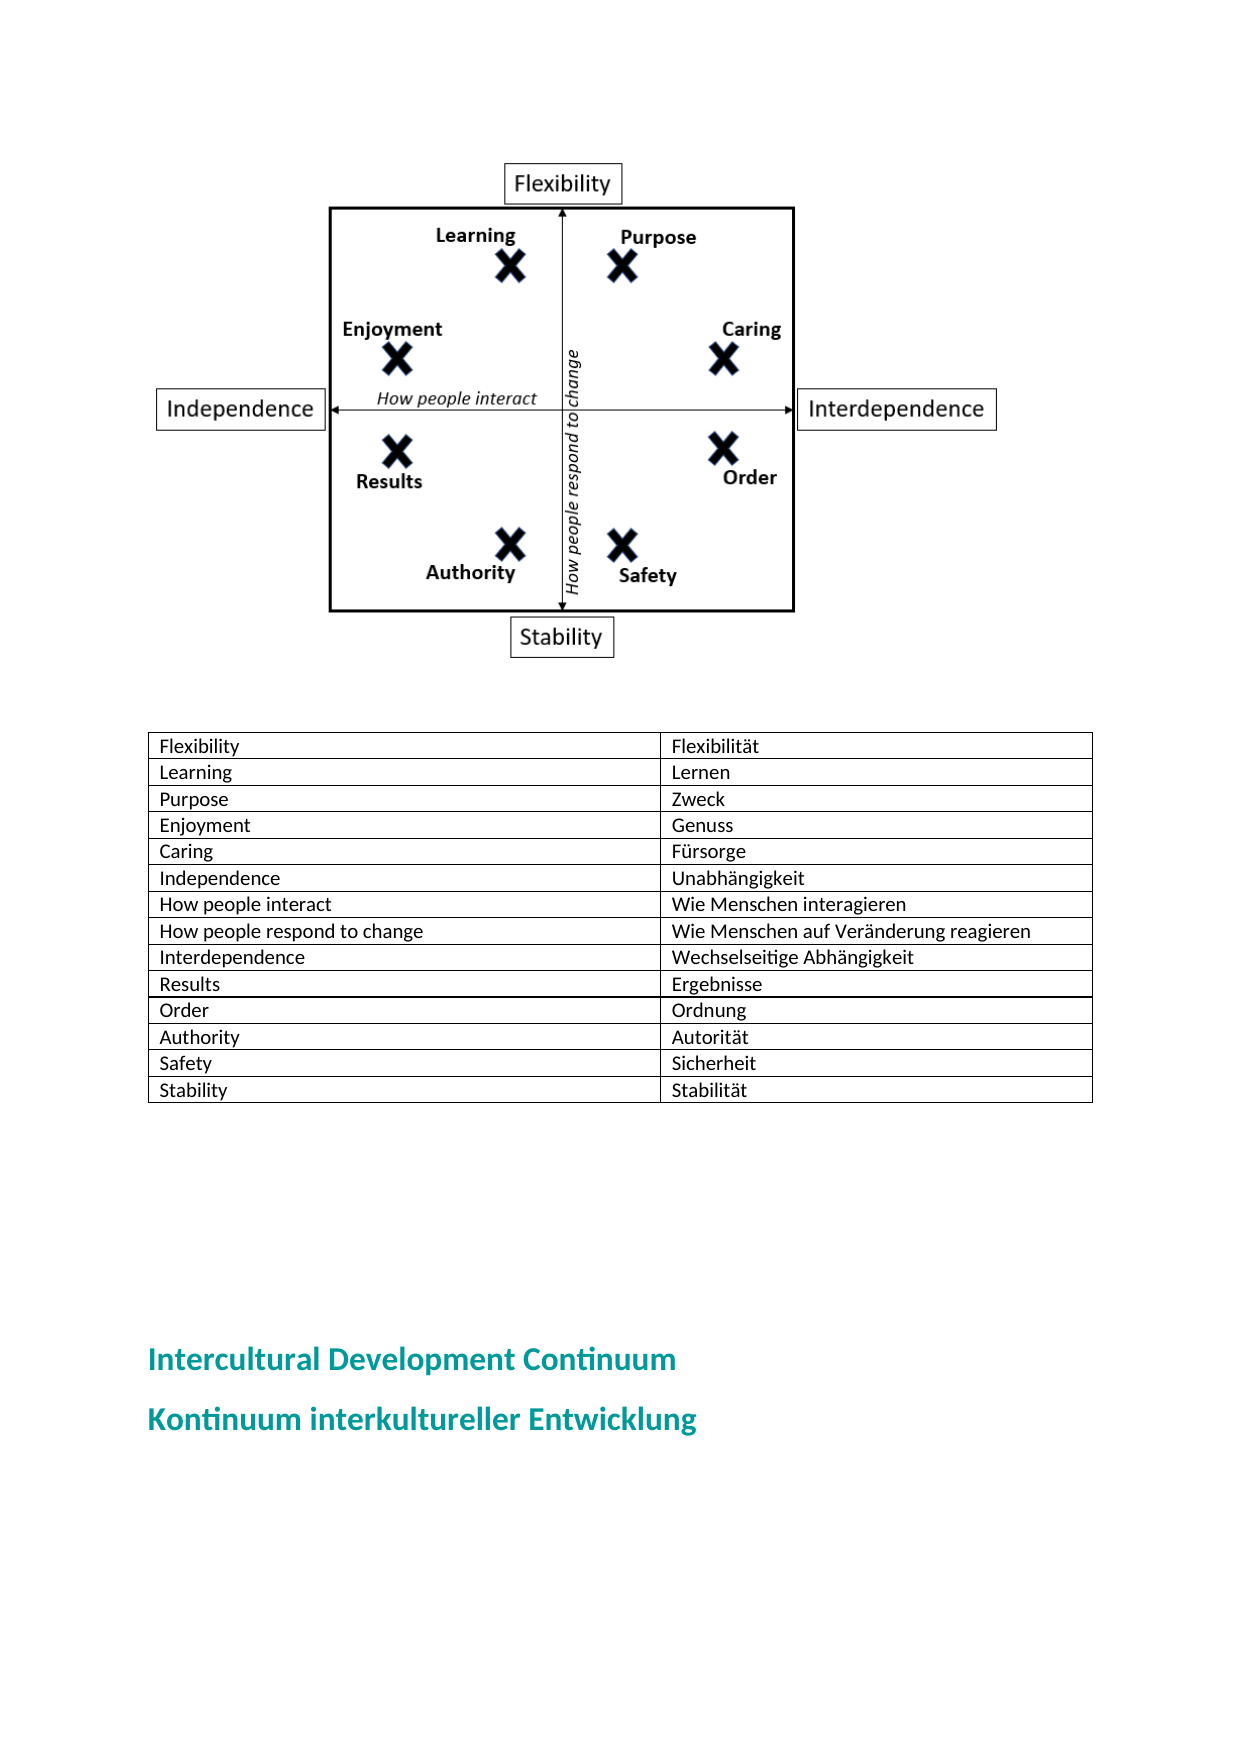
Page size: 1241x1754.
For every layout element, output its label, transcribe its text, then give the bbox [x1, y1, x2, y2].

picture [147, 147, 1004, 666]
table_cell Sicherheit [661, 1050, 1092, 1076]
table_cell Stability [149, 1077, 660, 1102]
text Kontinuum interkultureller Entwicklung [148, 1398, 1093, 1439]
table_cell Autorität [661, 1024, 1092, 1049]
table_cell Wechselseitige Abhängigkeit [661, 945, 1092, 970]
table_cell Interdependence [149, 945, 660, 970]
table_cell Order [149, 998, 660, 1023]
table_cell Enjoyment [149, 812, 660, 838]
table_cell Lernen [661, 759, 1092, 785]
table_cell Caring [149, 839, 660, 864]
table_cell Ordnung [661, 998, 1092, 1023]
table_cell Wie Menschen auf Veränderung reagieren [661, 918, 1092, 943]
table_cell Purpose [149, 786, 660, 811]
table_cell Genuss [661, 812, 1092, 838]
table_cell Unabhängigkeit [661, 865, 1092, 891]
table_cell Stabilität [661, 1077, 1092, 1102]
table_cell Wie Menschen interagieren [661, 892, 1092, 917]
table_cell Zweck [661, 786, 1092, 811]
table_header Flexibilität [661, 733, 1092, 758]
table_cell Independence [149, 865, 660, 891]
table_cell Ergebnisse [661, 971, 1092, 996]
table_cell Authority [149, 1024, 660, 1049]
table_cell How people interact [149, 892, 660, 917]
table_header Flexibility [149, 733, 660, 758]
table_cell How people respond to change [149, 918, 660, 943]
text Intercultural Development Continuum [148, 1338, 1093, 1378]
table_cell Learning [149, 759, 660, 785]
table_cell Results [149, 971, 660, 996]
table_cell Fürsorge [661, 839, 1092, 864]
table_cell Safety [149, 1050, 660, 1076]
